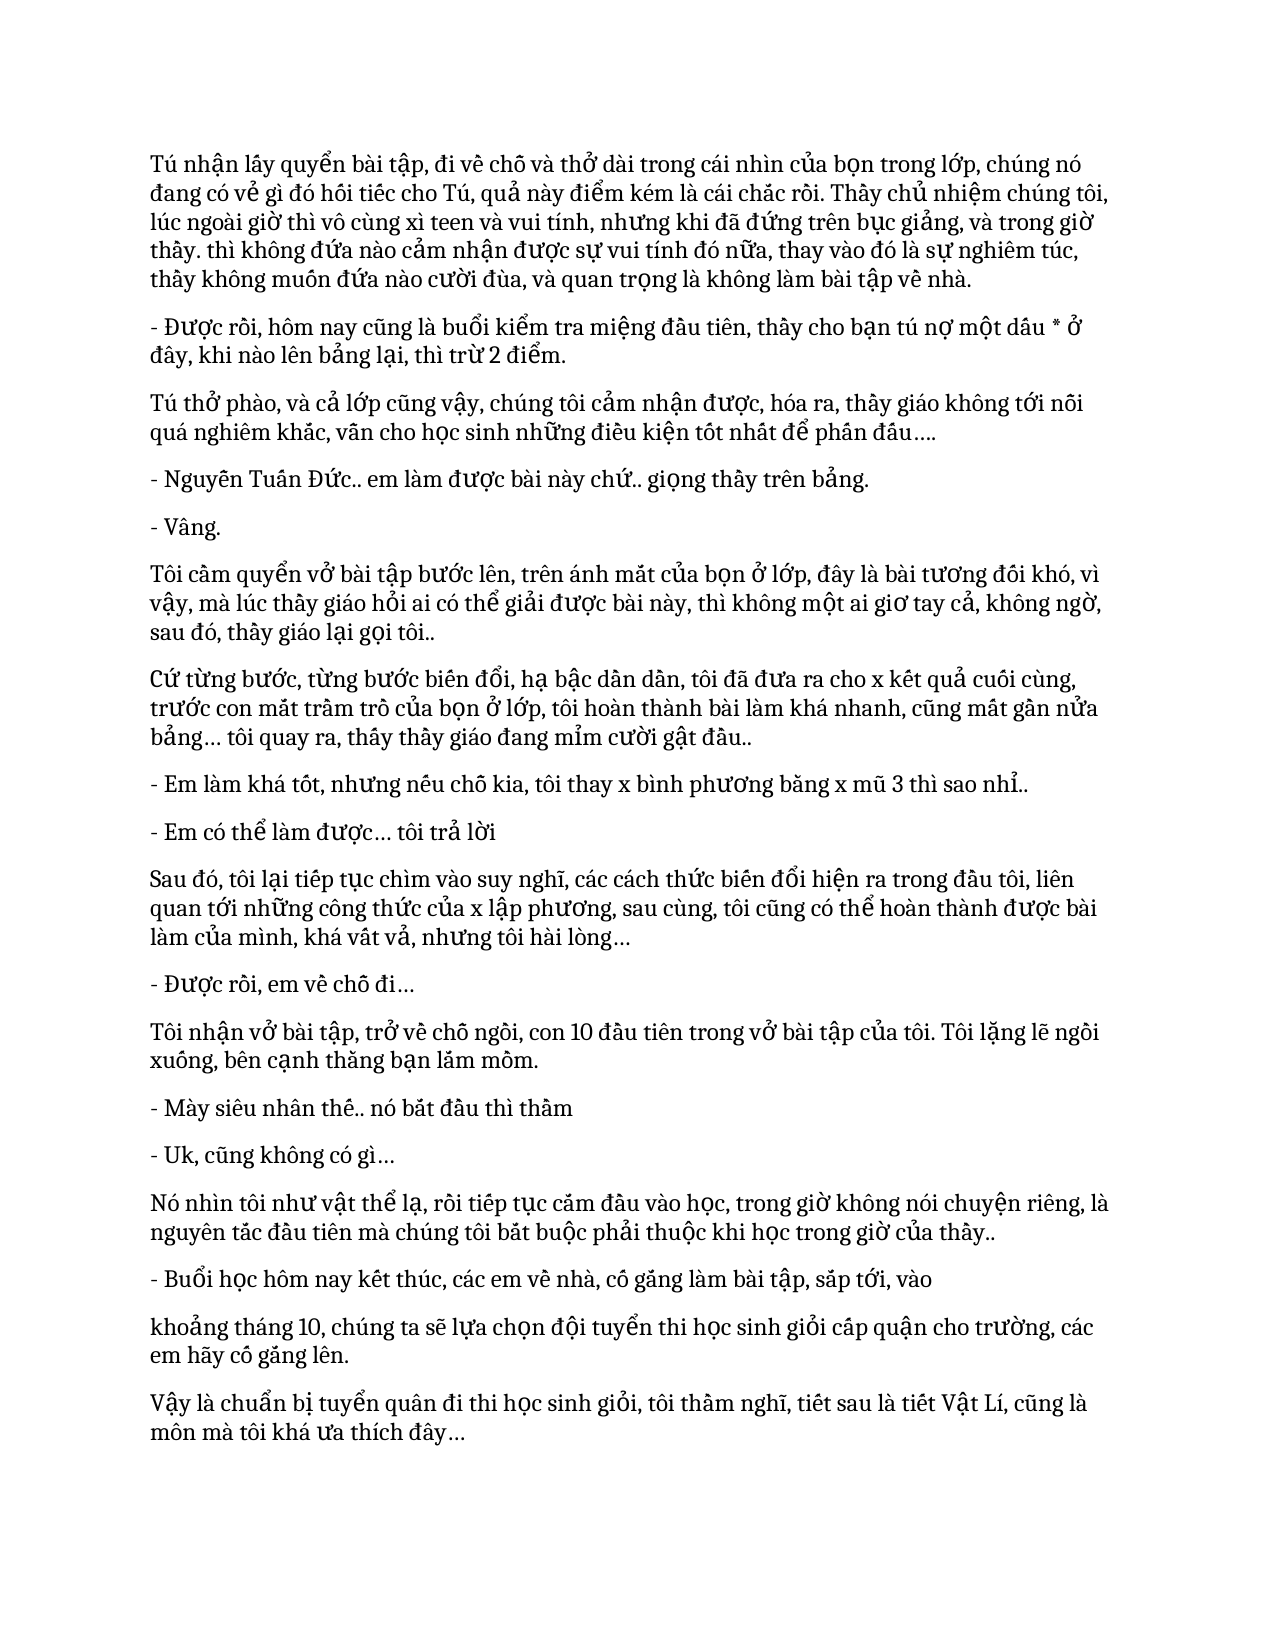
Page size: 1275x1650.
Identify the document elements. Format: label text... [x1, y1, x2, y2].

text - Vâng. [150, 512, 1125, 541]
text Tú nhận lấy quyển bài tập, đi về chỗ và thở dài trong cái nhìn của bọn trong lớp, chúng nó đang có vẻ gì đó hối tiếc cho Tú, quả này điểm kém là cái chắc rồi. Thầy chủ nhiệm chúng tôi, lúc ngoài giờ thì vô cùng xì teen và vui tính, nhưng khi đã đứng trên bục giảng, và trong giờ thầy. thì không đứa nào cảm nhận được sự vui tính đó nữa, thay vào đó là sự nghiêm túc, thầy không muốn đứa nào cười đùa, và quan trọng là không làm bài tập về nhà. [150, 150, 1125, 294]
text - Mày siêu nhân thế.. nó bắt đầu thì thầm [150, 1094, 1125, 1122]
text - Được rồi, em về chỗ đi… [150, 970, 1125, 999]
text Tôi cầm quyển vở bài tập bước lên, trên ánh mắt của bọn ở lớp, đây là bài tương đối khó, vì vậy, mà lúc thầy giáo hỏi ai có thể giải được bài này, thì không một ai giơ tay cả, không ngờ, sau đó, thầy giáo lại gọi tôi.. [150, 560, 1125, 646]
text Nó nhìn tôi như vật thể lạ, rồi tiếp tục cắm đầu vào học, trong giờ không nói chuyện riêng, là nguyên tắc đầu tiên mà chúng tôi bắt buộc phải thuộc khi học trong giờ của thầy.. [150, 1189, 1125, 1246]
text - Được rồi, hôm nay cũng là buổi kiểm tra miệng đầu tiên, thầy cho bạn tú nợ một dấu * ở đây, khi nào lên bảng lại, thì trừ 2 điểm. [150, 312, 1125, 370]
text - Em làm khá tốt, nhưng nếu chỗ kia, tôi thay x bình phương bằng x mũ 3 thì sao nhỉ.. [150, 770, 1125, 799]
text - Nguyễn Tuấn Đức.. em làm được bài này chứ.. giọng thầy trên bảng. [150, 465, 1125, 494]
text Tú thở phào, và cả lớp cũng vậy, chúng tôi cảm nhận được, hóa ra, thầy giáo không tới nỗi quá nghiêm khắc, vẫn cho học sinh những điều kiện tốt nhất để phấn đấu…. [150, 389, 1125, 446]
text - Em có thể làm được… tôi trả lời [150, 817, 1125, 846]
text - Buổi học hôm nay kết thúc, các em về nhà, cố gắng làm bài tập, sắp tới, vào [150, 1265, 1125, 1294]
text khoảng tháng 10, chúng ta sẽ lựa chọn đội tuyển thi học sinh giỏi cấp quận cho trường, các em hãy cố gắng lên. [150, 1312, 1125, 1370]
text Tôi nhận vở bài tập, trở về chỗ ngồi, con 10 đầu tiên trong vở bài tập của tôi. Tôi lặng lẽ ngồi xuống, bên cạnh thằng bạn lắm mồm. [150, 1017, 1125, 1075]
text Cứ từng bước, từng bước biến đổi, hạ bậc dần dần, tôi đã đưa ra cho x kết quả cuối cùng, trước con mắt trầm trồ của bọn ở lớp, tôi hoàn thành bài làm khá nhanh, cũng mất gần nửa bảng… tôi quay ra, thấy thầy giáo đang mỉm cười gật đầu.. [150, 665, 1125, 751]
text Sau đó, tôi lại tiếp tục chìm vào suy nghĩ, các cách thức biến đổi hiện ra trong đầu tôi, liên quan tới những công thức của x lập phương, sau cùng, tôi cũng có thể hoàn thành được bài làm của mình, khá vất vả, nhưng tôi hài lòng… [150, 865, 1125, 951]
text Vậy là chuẩn bị tuyển quân đi thi học sinh giỏi, tôi thầm nghĩ, tiết sau là tiết Vật Lí, cũng là môn mà tôi khá ưa thích đây… [150, 1389, 1125, 1446]
text - Uk, cũng không có gì… [150, 1141, 1125, 1170]
